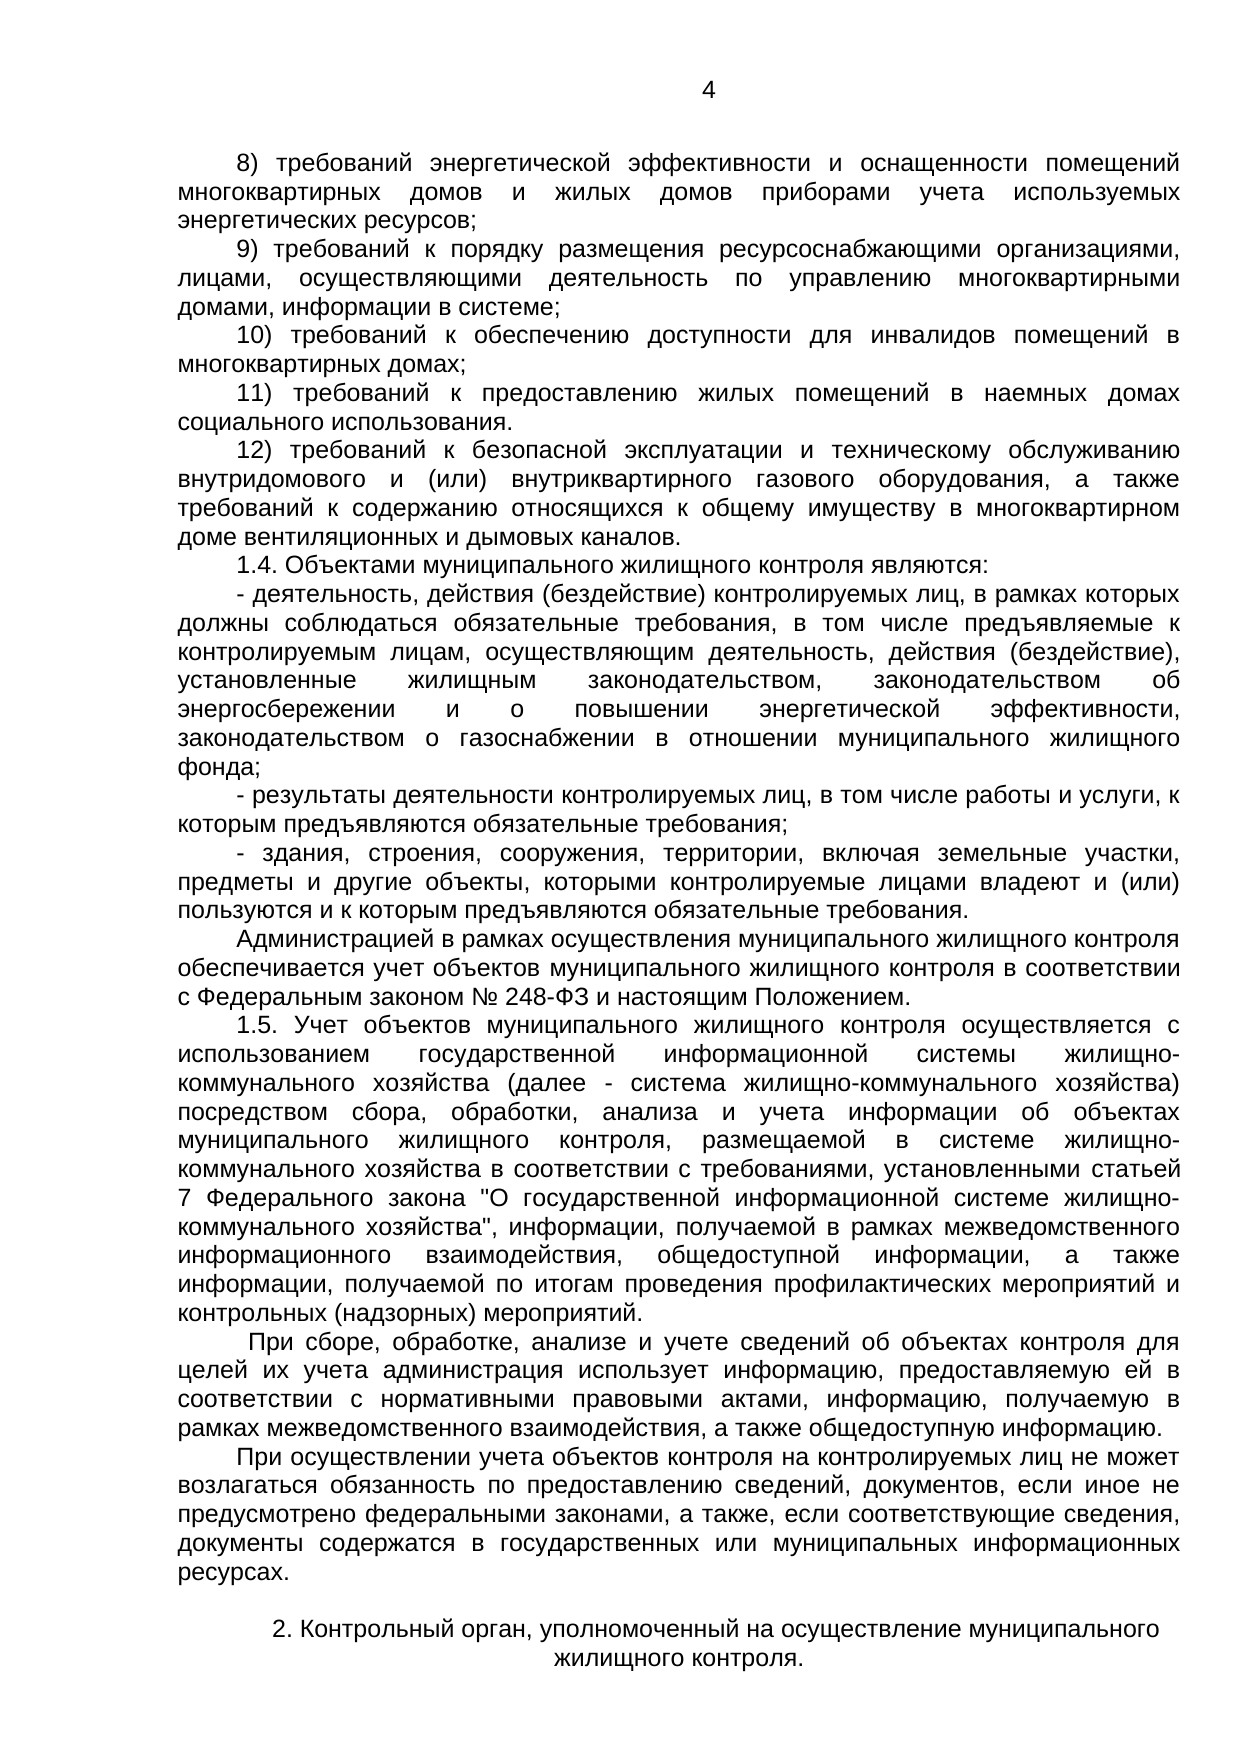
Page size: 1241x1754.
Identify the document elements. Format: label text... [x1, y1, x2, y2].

text Администрацией в рамках осуществления муниципального жилищного контроля обеспечивается учет объектов муниципального жилищного контроля в соответствии с Федеральным законом № 248-ФЗ и настоящим Положением. [177, 924, 1181, 1010]
text 1.4. Объектами муниципального жилищного контроля являются: [177, 550, 1181, 579]
text При сборе, обработке, анализе и учете сведений об объектах контроля для целей их учета администрация использует информацию, предоставляемую ей в соответствии с нормативными правовыми актами, информацию, получаемую в рамках межведомственного взаимодействия, а также общедоступную информацию. [177, 1326, 1181, 1441]
text - здания, строения, сооружения, территории, включая земельные участки, предметы и другие объекты, которыми контролируемые лицами владеют и (или) пользуются и к которым предъявляются обязательные требования. [177, 838, 1181, 924]
text 12) требований к безопасной эксплуатации и техническому обслуживанию внутридомового и (или) внутриквартирного газового оборудования, а также требований к содержанию относящихся к общему имуществу в многоквартирном доме вентиляционных и дымовых каналов. [177, 435, 1181, 550]
text 9) требований к порядку размещения ресурсоснабжающими организациями, лицами, осуществляющими деятельность по управлению многоквартирными домами, информации в системе; [177, 234, 1181, 320]
text 10) требований к обеспечению доступности для инвалидов помещений в многоквартирных домах; [177, 320, 1181, 378]
text - результаты деятельности контролируемых лиц, в том числе работы и услуги, к которым предъявляются обязательные требования; [177, 780, 1181, 838]
text 2. Контрольный орган, уполномоченный на осуществление муниципального жилищного контроля. [177, 1614, 1181, 1671]
text 1.5. Учет объектов муниципального жилищного контроля осуществляется с использованием государственной информационной системы жилищно-коммунального хозяйства (далее - система жилищно-коммунального хозяйства) посредством сбора, обработки, анализа и учета информации об объектах муниципального жилищного контроля, размещаемой в системе жилищно-коммунального хозяйства в соответствии с требованиями, установленными статьей 7 Федерального закона "О государственной информационной системе жилищно-коммунального хозяйства", информации, получаемой в рамках межведомственного информационного взаимодействия, общедоступной информации, а также информации, получаемой по итогам проведения профилактических мероприятий и контрольных (надзорных) мероприятий. [177, 1010, 1181, 1326]
text При осуществлении учета объектов контроля на контролируемых лиц не может возлагаться обязанность по предоставлению сведений, документов, если иное не предусмотрено федеральными законами, а также, если соответствующие сведения, документы содержатся в государственных или муниципальных информационных ресурсах. [177, 1441, 1181, 1585]
text 8) требований энергетической эффективности и оснащенности помещений многоквартирных домов и жилых домов приборами учета используемых энергетических ресурсов; [177, 148, 1181, 234]
text 11) требований к предоставлению жилых помещений в наемных домах социального использования. [177, 378, 1181, 435]
text - деятельность, действия (бездействие) контролируемых лиц, в рамках которых должны соблюдаться обязательные требования, в том числе предъявляемые к контролируемым лицам, осуществляющим деятельность, действия (бездействие), установленные жилищным законодательством, законодательством об энергосбережении и о повышении энергетической эффективности, законодательством о газоснабжении в отношении муниципального жилищного фонда; [177, 579, 1181, 780]
